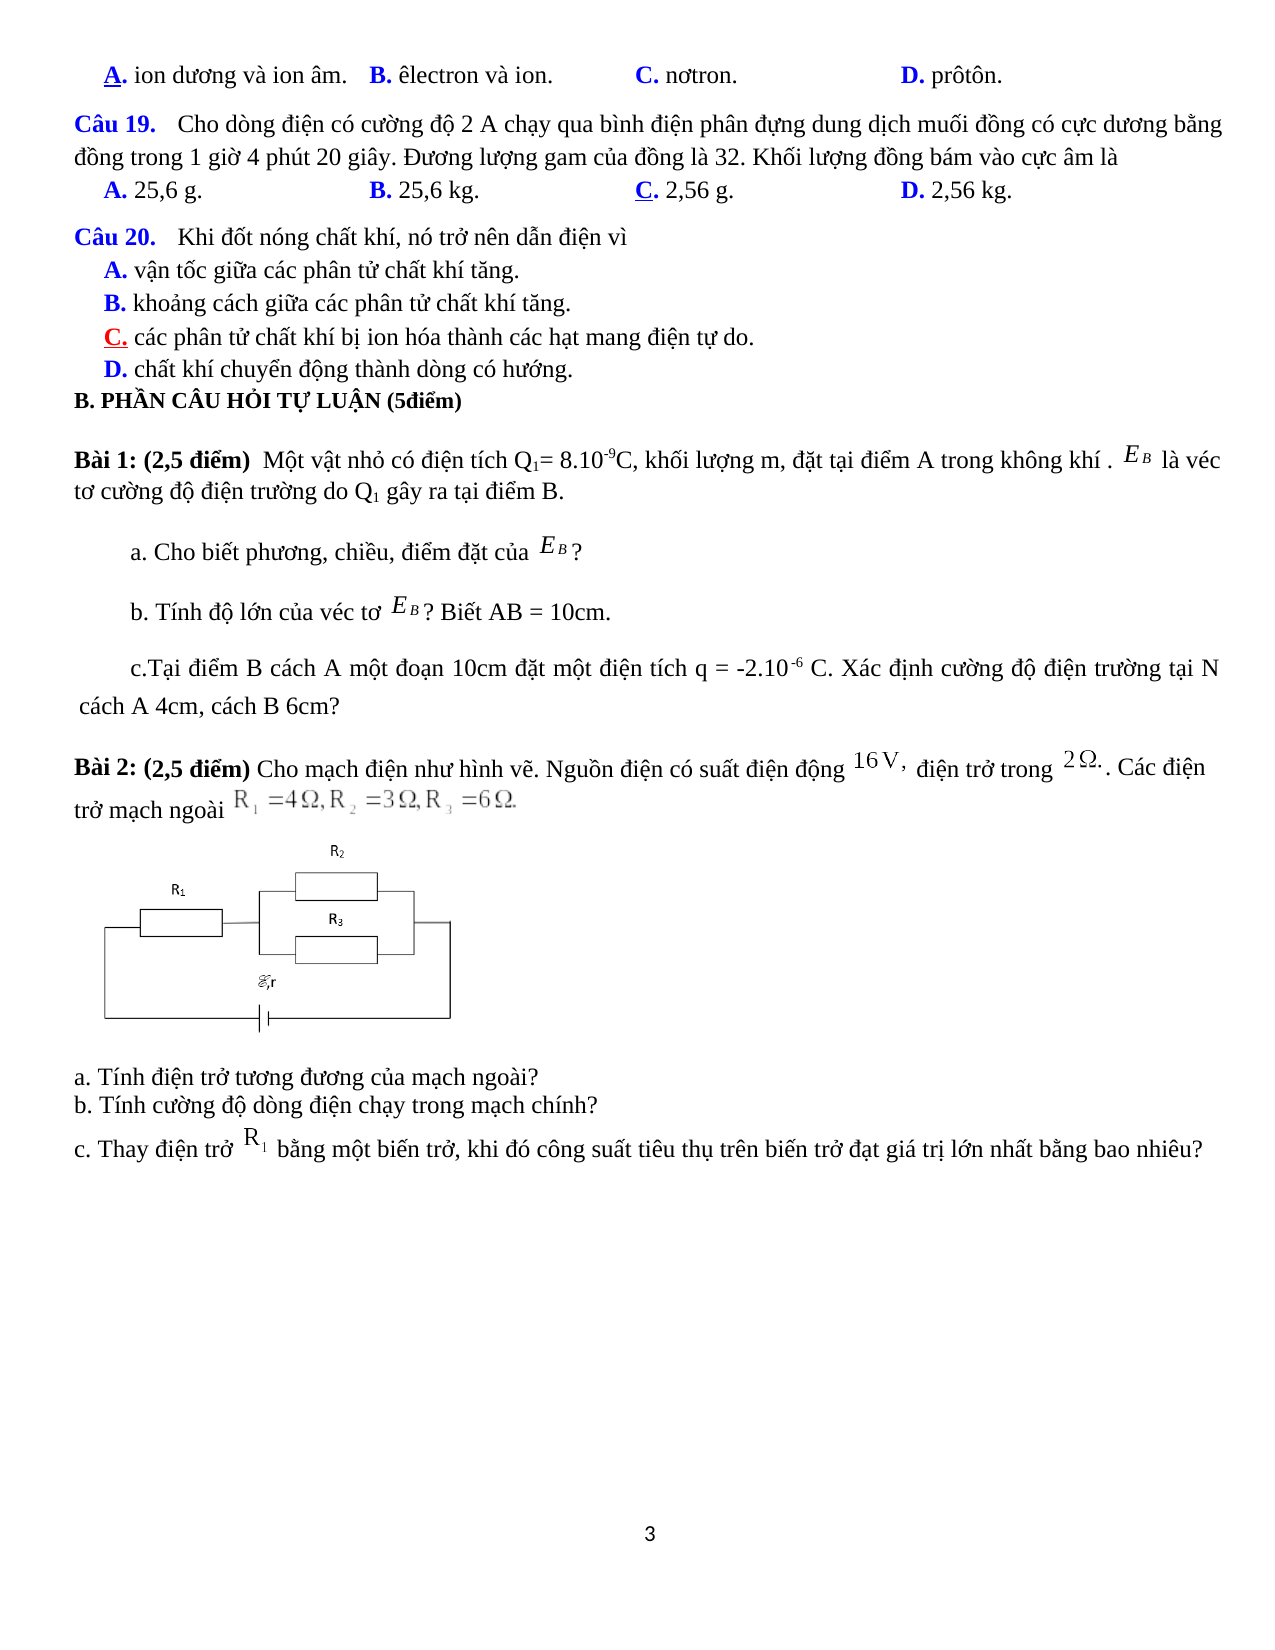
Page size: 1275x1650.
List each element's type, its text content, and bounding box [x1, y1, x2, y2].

text c.Tại điểm B cách A một đoạn 10cm đặt một điện tích q = -2.10-6 C. Xác định cường độ điện trường tại N cách A 4cm, cách B 6cm? [79, 645, 1221, 720]
picture [73, 832, 477, 1055]
text D. chất khí chuyển động thành dòng có hướng. [74, 354, 1226, 383]
text Bài 1: (2,5 điểm) Một vật nhỏ có điện tích Q1= 8.10-9C, khối lượng m, đặt tại điểm A trong không khí . là véc tơ cường độ điện trường do Q1 gây ra tại điểm B. [74, 433, 1226, 505]
text a. Cho biết phương, chiều, điểm đặt của ? [74, 524, 1226, 565]
text B. PHẦN CÂU HỎI TỰ LUẬN (5điểm) [74, 388, 1226, 414]
text Bài 2: (2,5 điểm) Cho mạch điện như hình vẽ. Nguồn điện có suất điện động điện trở trong . Các điện trở mạch ngoài [74, 745, 1226, 826]
list b. Tính cường độ dòng điện chạy trong mạch chính? [74, 1091, 1226, 1119]
list Khi đốt nóng chất khí, nó trở nên dẫn điện vì [74, 222, 1226, 251]
list Cho dòng điện có cường độ 2 A chạy qua bình điện phân đựng dung dịch muối đồng có cực dương bằng đồng trong 1 giờ 4 phút 20 giây. Đương lượng gam của đồng là 32. Khối lượng đồng bám vào cực âm là [74, 109, 1226, 171]
text C. các phân tử chất khí bị ion hóa thành các hạt mang điện tự do. [74, 322, 1226, 350]
list c. Thay điện trở bằng một biến trở, khi đó công suất tiêu thụ trên biến trở đạt giá trị lớn nhất bằng bao nhiêu? [74, 1119, 1226, 1163]
text b. Tính độ lớn của véc tơ ? Biết AB = 10cm. [74, 584, 1226, 626]
list a. Tính điện trở tương đương của mạch ngoài? [74, 1062, 1226, 1091]
text A. ion dương và ion âm. B. êlectron và ion. C. nơtron. D. prôtôn. [103, 59, 1226, 90]
text A. vận tốc giữa các phân tử chất khí tăng. [74, 256, 1226, 284]
text A. 25,6 g. B. 25,6 kg. C. 2,56 g. D. 2,56 kg. [103, 175, 1226, 203]
text B. khoảng cách giữa các phân tử chất khí tăng. [74, 288, 1226, 317]
